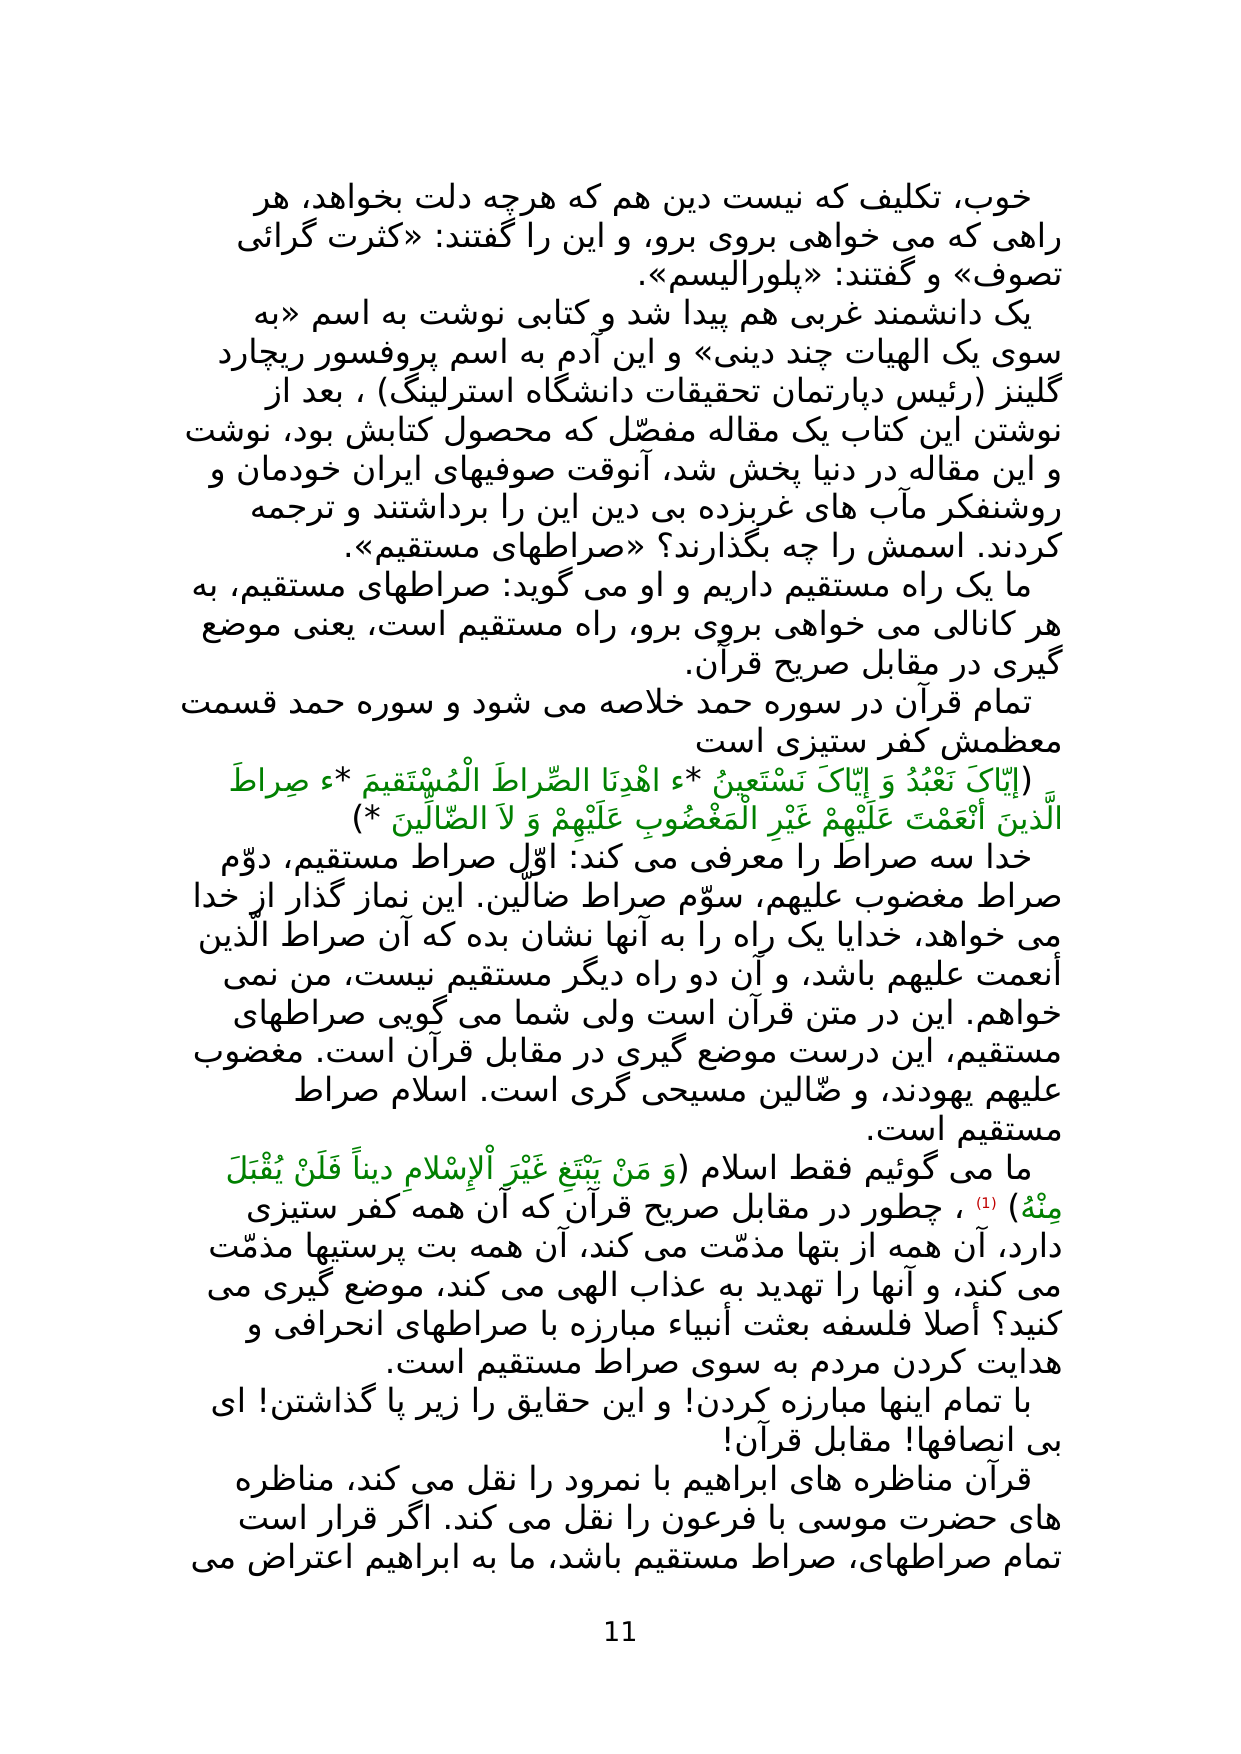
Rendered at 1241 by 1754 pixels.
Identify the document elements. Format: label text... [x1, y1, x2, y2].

text یک دانشمند غربی هم پیدا شد و کتابی نوشت به اسم «به سوی یک الهیات چند دینی» و این آدم به اسم پروفسور ریچارد گلینز (رئیس دپارتمان تحقیقات دانشگاه استرلینگ) ، بعد از نوشتن این کتاب یک مقاله مفصّل که محصول کتابش بود، نوشت و این مقاله در دنیا پخش شد، آنوقت صوفیهای ایران خودمان و روشنفکر مآب های غربزده بی دین این را برداشتند و ترجمه کردند. اسمش را چه بگذارند؟ «صراطهای مستقیم». [177, 294, 1063, 566]
text (إیّاکَ نَعْبُدُ وَ إیّاکَ نَسْتَعینُ *ء اهْدِنَا الصِّراطَ الْمُسْتَقیمَ *ء صِراطَ الَّذینَ أنْعَمْتَ عَلَیْهِمْ غَیْرِ الْمَغْضُوبِ عَلَیْهِمْ وَ لاَ الضّالِّینَ *) [177, 760, 1063, 838]
text تمام قرآن در سوره حمد خلاصه می شود و سوره حمد قسمت معظمش کفر ستیزی است [177, 682, 1063, 760]
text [177, 1459, 1063, 1576]
text ما می گوئیم فقط اسلام (وَ مَنْ یَبْتَغِ غَیْرَ اْلإِسْلامِ دیناً فَلَنْ یُقْبَلَ مِنْهُ) (1) ، چطور در مقابل صریح قرآن که آن همه کفر ستیزی دارد، آن همه از بتها مذمّت می کند، آن همه بت پرستیها مذمّت می کند، و آنها را تهدید به عذاب الهی می کند، موضع گیری می کنید؟ أصلا فلسفه بعثت أنبیاء مبارزه با صراطهای انحرافی و هدایت کردن مردم به سوی صراط مستقیم است. [177, 1148, 1063, 1382]
text خوب، تکلیف که نیست دین هم که هرچه دلت بخواهد، هر راهی که می خواهی بروی برو، و این را گفتند: «کثرت گرائی تصوف» و گفتند: «پلورالیسم». [177, 177, 1063, 294]
text با تمام اینها مبارزه کردن! و این حقایق را زیر پا گذاشتن! ای بی انصافها! مقابل قرآن! [177, 1382, 1063, 1459]
text خدا سه صراط را معرفی می کند: اوّل صراط مستقیم، دوّم صراط مغضوب علیهم، سوّم صراط ضالّین. این نماز گذار از خدا می خواهد، خدایا یک راه را به آنها نشان بده که آن صراط الّذین أنعمت علیهم باشد، و آن دو راه دیگر مستقیم نیست، من نمی خواهم. این در متن قرآن است ولی شما می گویی صراطهای مستقیم، این درست موضع گیری در مقابل قرآن است. مغضوب علیهم یهودند، و ضّالین مسیحی گری است. اسلام صراط مستقیم است. [177, 838, 1063, 1148]
text ما یک راه مستقیم داریم و او می گوید: صراطهای مستقیم، به هر کانالی می خواهی بروی برو، راه مستقیم است، یعنی موضع گیری در مقابل صریح قرآن. [177, 566, 1063, 682]
